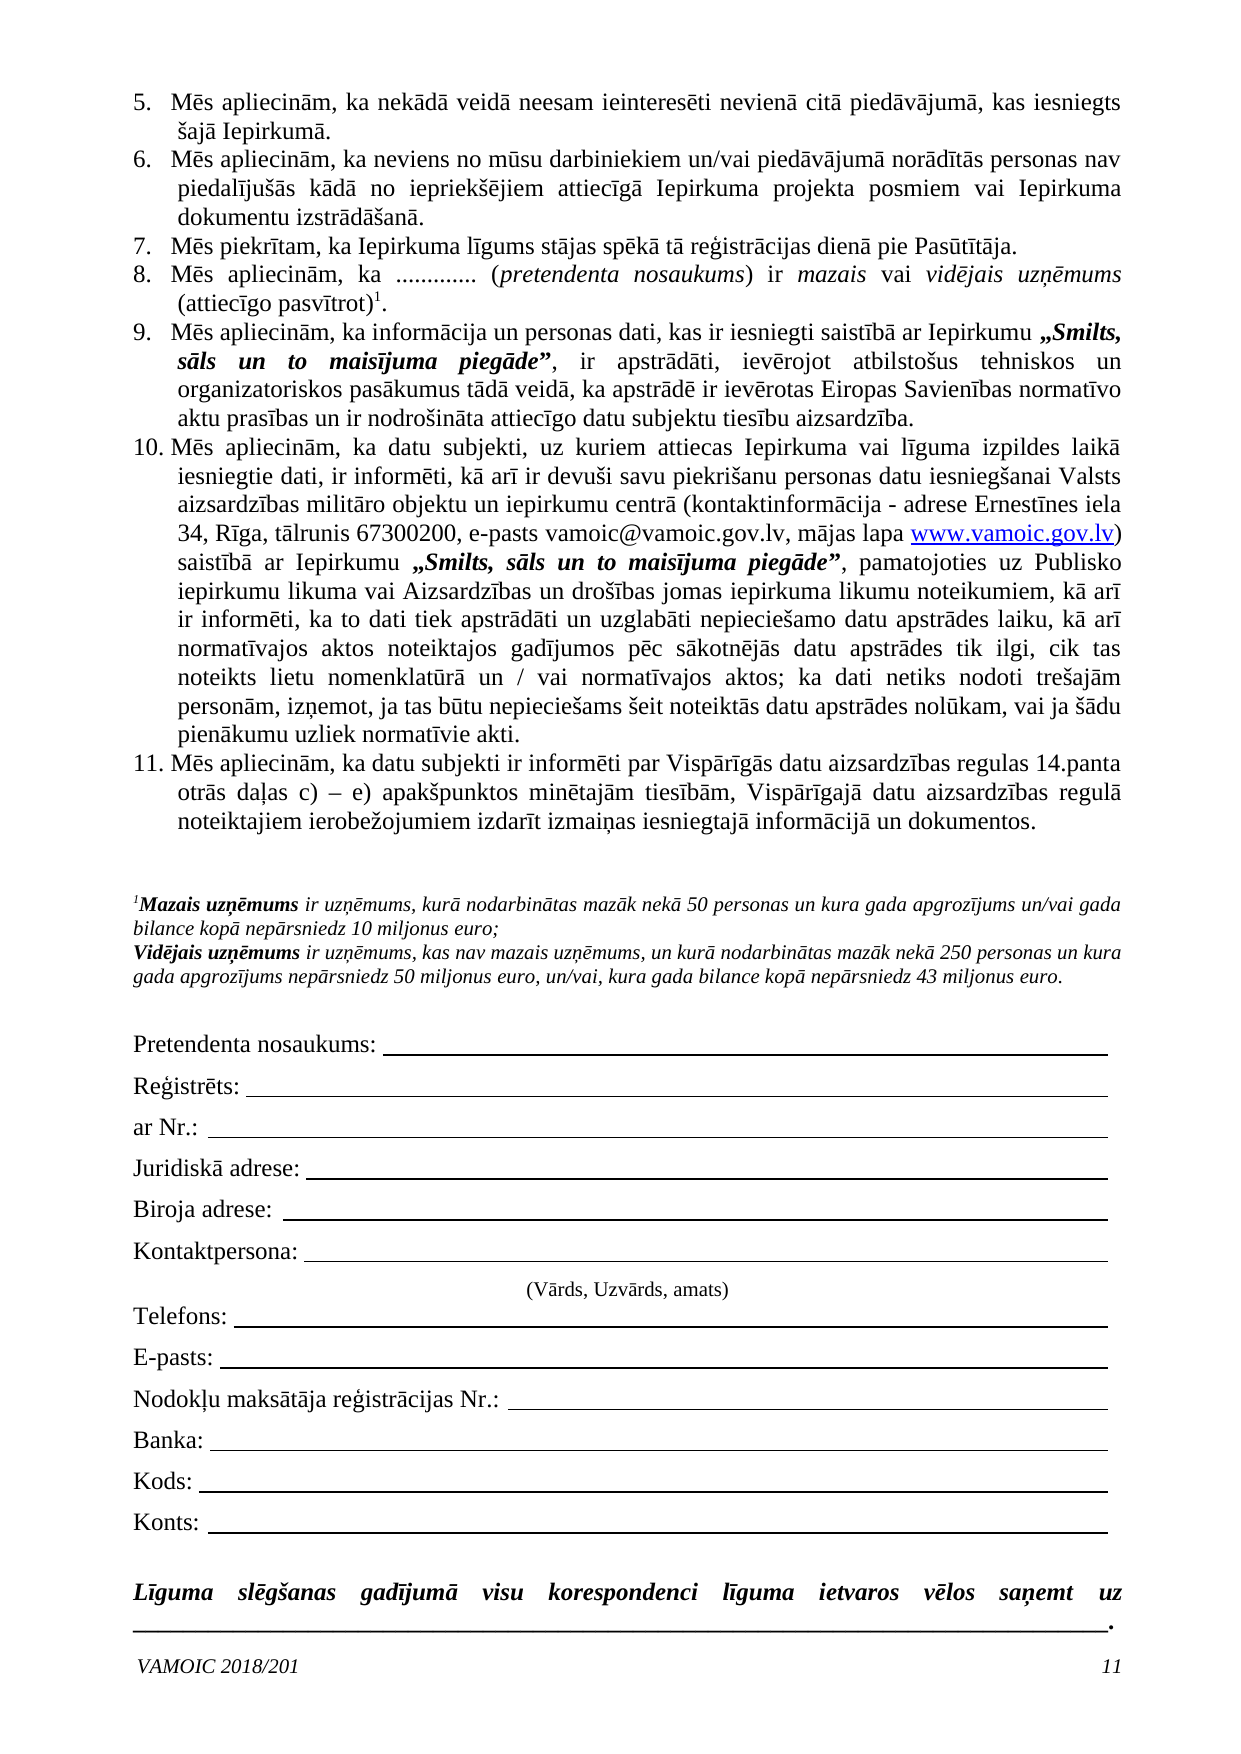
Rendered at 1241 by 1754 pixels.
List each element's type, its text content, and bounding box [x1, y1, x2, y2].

text (Vārds, Uzvārds, amats) [133, 1277, 1122, 1301]
list Mēs apliecinām, ka ............. (pretendenta nosaukums) ir mazais vai vidējais uzņēmums (attiecīgo pasvītrot)1. [133, 259, 1122, 317]
text Banka: [133, 1425, 1122, 1454]
text Biroja adrese: [133, 1194, 1122, 1223]
text Reģistrēts: [133, 1071, 1122, 1099]
text Juridiskā adrese: [133, 1153, 1122, 1182]
text E-pasts: [133, 1342, 1122, 1371]
text 1Mazais uzņēmums ir uzņēmums, kurā nodarbinātas mazāk nekā 50 personas un kura gada apgrozījums un/vai gada bilance kopā nepārsniedz 10 miljonus euro; [133, 892, 1122, 940]
text Kontaktpersona: [133, 1236, 1122, 1264]
text Līguma slēgšanas gadījumā visu korespondenci līguma ietvaros vēlos saņemt uz ______________________________________________________________________________. [133, 1577, 1122, 1635]
list Mēs apliecinām, ka nekādā veidā neesam ieinteresēti nevienā citā piedāvājumā, kas iesniegts šajā Iepirkumā. [133, 87, 1122, 144]
text Vidējais uzņēmums ir uzņēmums, kas nav mazais uzņēmums, un kurā nodarbinātas mazāk nekā 250 personas un kura gada apgrozījums nepārsniedz 50 miljonus euro, un/vai, kura gada bilance kopā nepārsniedz 43 miljonus euro. [133, 940, 1122, 988]
list Mēs apliecinām, ka datu subjekti, uz kuriem attiecas Iepirkuma vai līguma izpildes laikā iesniegtie dati, ir informēti, kā arī ir devuši savu piekrišanu personas datu iesniegšanai Valsts aizsardzības militāro objektu un iepirkumu centrā (kontaktinformācija - adrese Ernestīnes iela 34, Rīga, tālrunis 67300200, e-pasts vamoic@vamoic.gov.lv, mājas lapa www.vamoic.gov.lv) saistībā ar Iepirkumu „Smilts, sāls un to maisījuma piegāde”, pamatojoties uz Publisko iepirkumu likuma vai Aizsardzības un drošības jomas iepirkuma likumu noteikumiem, kā arī ir informēti, ka to dati tiek apstrādāti un uzglabāti nepieciešamo datu apstrādes laiku, kā arī normatīvajos aktos noteiktajos gadījumos pēc sākotnējās datu apstrādes tik ilgi, cik tas noteikts lietu nomenklatūrā un / vai normatīvajos aktos; ka dati netiks nodoti trešajām personām, izņemot, ja tas būtu nepieciešams šeit noteiktās datu apstrādes nolūkam, vai ja šādu pienākumu uzliek normatīvie akti. [133, 432, 1122, 748]
text Pretendenta nosaukums: [133, 1029, 1122, 1058]
text Konts: [133, 1507, 1122, 1536]
text Telefons: [133, 1301, 1122, 1330]
text Kods: [133, 1466, 1122, 1495]
list Mēs piekrītam, ka Iepirkuma līgums stājas spēkā tā reģistrācijas dienā pie Pasūtītāja. [133, 231, 1122, 259]
text Nodokļu maksātāja reģistrācijas Nr.: [133, 1384, 1122, 1412]
list Mēs apliecinām, ka datu subjekti ir informēti par Vispārīgās datu aizsardzības regulas 14.panta otrās daļas c) – e) apakšpunktos minētajām tiesībām, Vispārīgajā datu aizsardzības regulā noteiktajiem ierobežojumiem izdarīt izmaiņas iesniegtajā informācijā un dokumentos. [133, 748, 1122, 834]
text ar Nr.: [133, 1112, 1122, 1141]
list Mēs apliecinām, ka informācija un personas dati, kas ir iesniegti saistībā ar Iepirkumu „Smilts, sāls un to maisījuma piegāde”, ir apstrādāti, ievērojot atbilstošus tehniskos un organizatoriskos pasākumus tādā veidā, ka apstrādē ir ievērotas Eiropas Savienības normatīvo aktu prasības un ir nodrošināta attiecīgo datu subjektu tiesību aizsardzība. [133, 317, 1122, 432]
list Mēs apliecinām, ka neviens no mūsu darbiniekiem un/vai piedāvājumā norādītās personas nav piedalījušās kādā no iepriekšējiem attiecīgā Iepirkuma projekta posmiem vai Iepirkuma dokumentu izstrādāšanā. [133, 144, 1122, 231]
